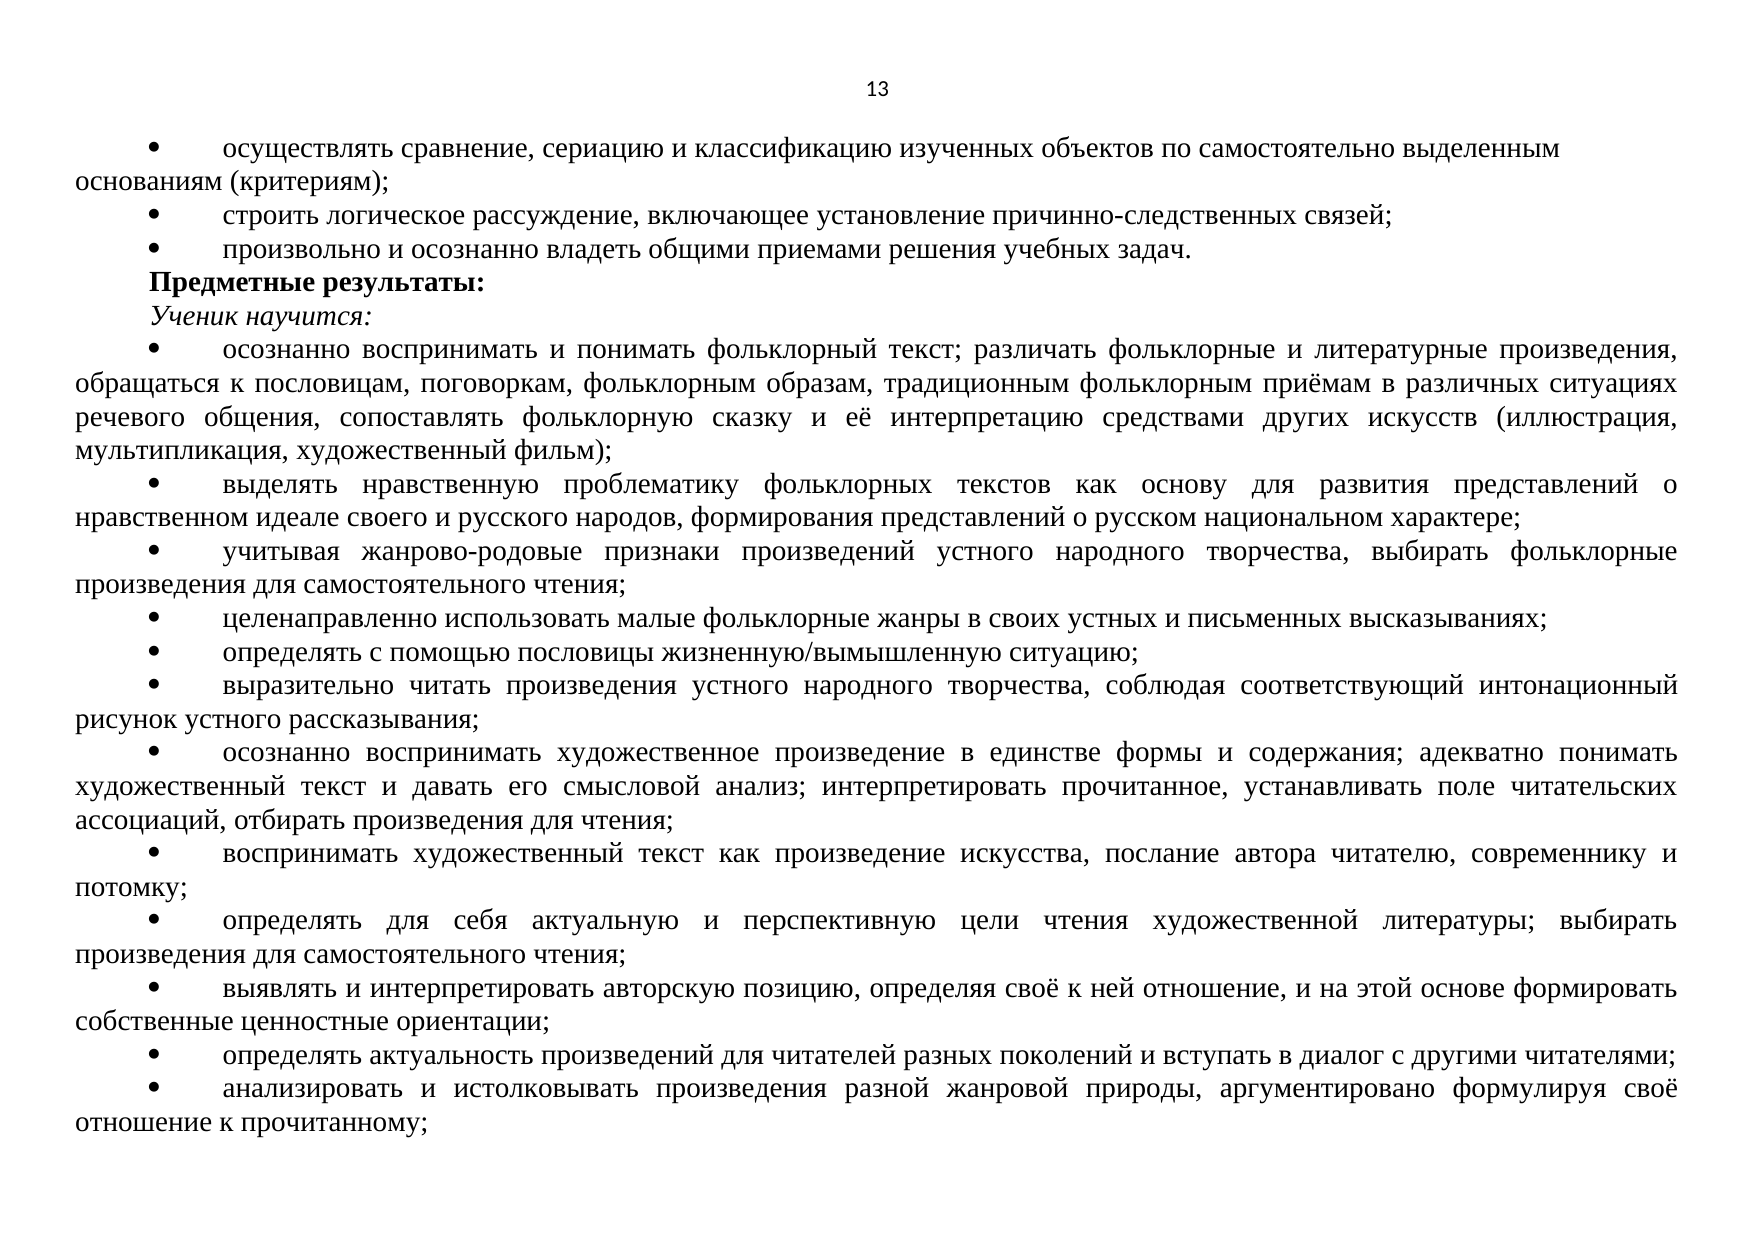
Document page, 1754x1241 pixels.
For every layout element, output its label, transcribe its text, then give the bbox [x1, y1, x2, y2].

list целенаправленно использовать малые фольклорные жанры в своих устных и письменных высказываниях; [75, 600, 1679, 634]
text Ученик научится: [75, 298, 1679, 331]
list воспринимать художественный текст как произведение искусства, послание автора читателю, современнику и потомку; [75, 835, 1679, 902]
list определять актуальность произведений для читателей разных поколений и вступать в диалог с другими читателями; [75, 1037, 1679, 1071]
list определять для себя актуальную и перспективную цели чтения художественной литературы; выбирать произведения для самостоятельного чтения; [75, 902, 1679, 970]
list учитывая жанрово-родовые признаки произведений устного народного творчества, выбирать фольклорные произведения для самостоятельного чтения; [75, 533, 1679, 600]
list строить логическое рассуждение, включающее установление причинно-следственных связей; [75, 197, 1679, 231]
list осознанно воспринимать и понимать фольклорный текст; различать фольклорные и литературные произведения, обращаться к пословицам, поговоркам, фольклорным образам, традиционным фольклорным приёмам в различных ситуациях речевого общения, сопоставлять фольклорную сказку и её интерпретацию средствами других искусств (иллюстрация, мультипликация, художественный фильм); [75, 331, 1679, 466]
list произвольно и осознанно владеть общими приемами решения учебных задач. [75, 231, 1679, 264]
list выделять нравственную проблематику фольклорных текстов как основу для развития представлений о нравственном идеале своего и русского народов, формирования представлений о русском национальном характере; [75, 466, 1679, 533]
text Предметные результаты: [75, 264, 1679, 298]
list выразительно читать произведения устного народного творчества, соблюдая соответствующий интонационный рисунок устного рассказывания; [75, 667, 1679, 734]
list анализировать и истолковывать произведения разной жанровой природы, аргументировано формулируя своё отношение к прочитанному; [75, 1071, 1679, 1138]
list осуществлять сравнение, сериацию и классификацию изученных объектов по самостоятельно выделенным основаниям (критериям); [75, 130, 1679, 197]
list определять с помощью пословицы жизненную/вымышленную ситуацию; [75, 634, 1679, 667]
list осознанно воспринимать художественное произведение в единстве формы и содержания; адекватно понимать художественный текст и давать его смысловой анализ; интерпретировать прочитанное, устанавливать поле читательских ассоциаций, отбирать произведения для чтения; [75, 734, 1679, 835]
list выявлять и интерпретировать авторскую позицию, определяя своё к ней отношение, и на этой основе формировать собственные ценностные ориентации; [75, 970, 1679, 1037]
